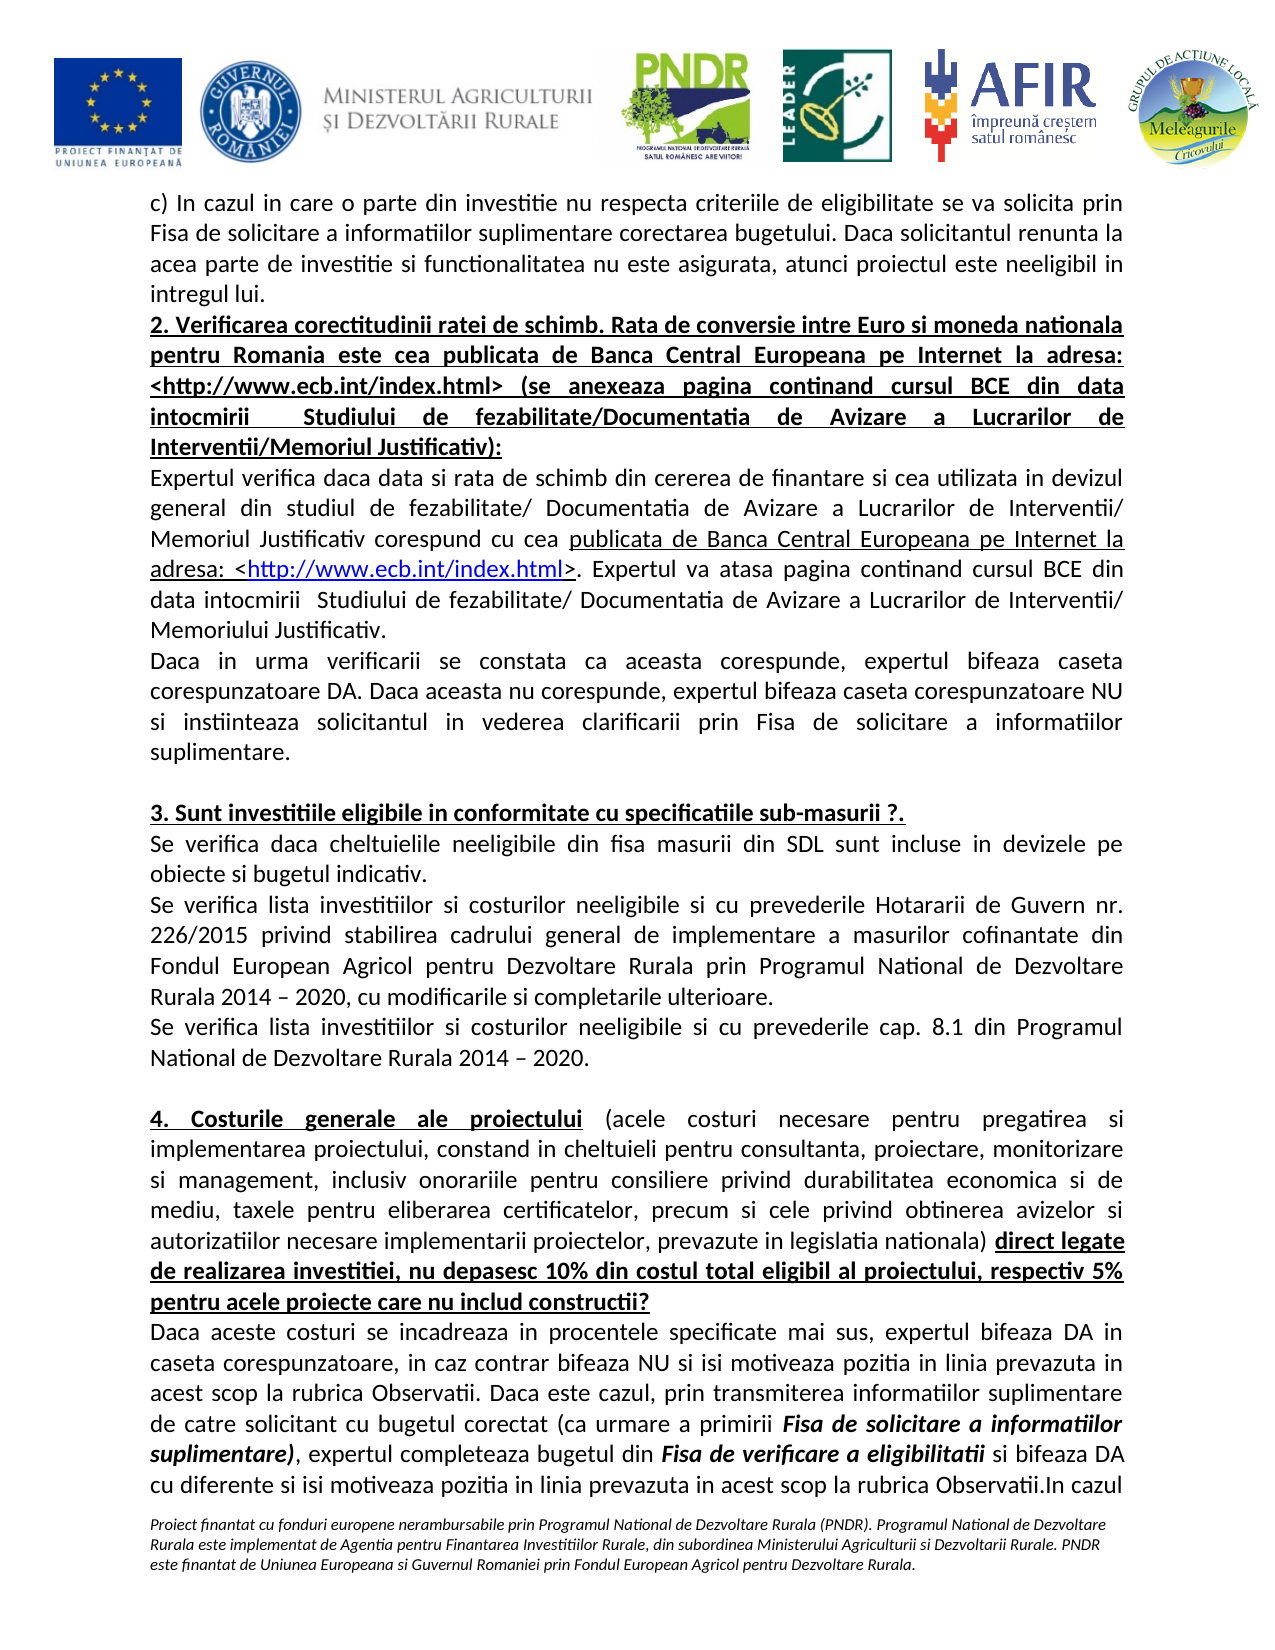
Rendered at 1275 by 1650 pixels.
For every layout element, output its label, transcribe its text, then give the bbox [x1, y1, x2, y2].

picture [54, 58, 182, 171]
text 2. Verificarea corectitudinii ratei de schimb. Rata de conversie intre Euro si moneda nationala pentru Romania este cea publicata de Banca Central Europeana pe Internet la adresa: <http://www.ecb.int/index.html> (se anexeaza pagina continand cursul BCE din data intocmirii Studiului de fezabilitate/Documentatia de Avizare a Lucrarilor de Interventii/Memoriul Justificativ): [150, 398, 1125, 427]
text Daca in urma verificarii se constata ca aceasta corespunde, expertul bifeaza caseta corespunzatoare DA. Daca aceasta nu corespunde, expertul bifeaza caseta corespunzatoare NU si instiinteaza solicitantul in vederea clarificarii prin Fisa de solicitare a informatiilor suplimentare. [150, 645, 1125, 767]
text 2. Verificarea corectitudinii ratei de schimb. Rata de conversie intre Euro si moneda nationala pentru Romania este cea publicata de Banca Central Europeana pe Internet la adresa: <http://www.ecb.int/index.html> (se anexeaza pagina continand cursul BCE din data intocmirii Studiului de fezabilitate/Documentatia de Avizare a Lucrarilor de Interventii/Memoriul Justificativ): [150, 309, 1125, 396]
text Se verifica daca cheltuielile neeligibile din fisa masurii din SDL sunt incluse in devizele pe obiecte si bugetul indicativ. [150, 828, 1125, 889]
text c) In cazul in care o parte din investitie nu respecta criteriile de eligibilitate se va solicita prin Fisa de solicitare a informatiilor suplimentare corectarea bugetului. Daca solicitantul renunta la acea parte de investitie si functionalitatea nu este asigurata, atunci proiectul este neeligibil in intregul lui. [150, 187, 1125, 309]
text 2. Verificarea corectitudinii ratei de schimb. Rata de conversie intre Euro si moneda nationala pentru Romania este cea publicata de Banca Central Europeana pe Internet la adresa: <http://www.ecb.int/index.html> (se anexeaza pagina continand cursul BCE din data intocmirii Studiului de fezabilitate/Documentatia de Avizare a Lucrarilor de Interventii/Memoriul Justificativ): [150, 428, 1125, 462]
picture [925, 49, 1096, 162]
text Se verifica lista investitiilor si costurilor neeligibile si cu prevederile cap. 8.1 din Programul National de Dezvoltare Rurala 2014 – 2020. [150, 1011, 1125, 1072]
picture [199, 49, 892, 164]
text 4. Costurile generale ale proiectului (acele costuri necesare pentru pregatirea si implementarea proiectului, constand in cheltuieli pentru consultanta, proiectare, monitorizare si management, inclusiv onorariile pentru consiliere privind durabilitatea economica si de mediu, taxele pentru eliberarea certificatelor, precum si cele privind obtinerea avizelor si autorizatiilor necesare implementarii proiectelor, prevazute in legislatia nationala) direct legate de realizarea investitiei, nu depasesc 10% din costul total eligibil al proiectului, respectiv 5% pentru acele proiecte care nu includ constructii? [150, 1103, 1125, 1316]
text Expertul verifica daca data si rata de schimb din cererea de finantare si cea utilizata in devizul general din studiul de fezabilitate/ Documentatia de Avizare a Lucrarilor de Interventii/ Memoriul Justificativ corespund cu cea publicata de Banca Central Europeana pe Internet la adresa: <http://www.ecb.int/index.html>. Expertul va atasa pagina continand cursul BCE din data intocmirii Studiului de fezabilitate/ Documentatia de Avizare a Lucrarilor de Interventii/ Memoriului Justificativ. [150, 462, 1125, 645]
text Se verifica lista investitiilor si costurilor neeligibile si cu prevederile Hotararii de Guvern nr. 226/2015 privind stabilirea cadrului general de implementare a masurilor cofinantate din Fondul European Agricol pentru Dezvoltare Rurala prin Programul National de Dezvoltare Rurala 2014 – 2020, cu modificarile si completarile ulterioare. [150, 889, 1125, 1011]
picture [1126, 48, 1259, 169]
text 3. Sunt investitiile eligibile in conformitate cu specificatiile sub-masurii ?. [150, 797, 1125, 828]
